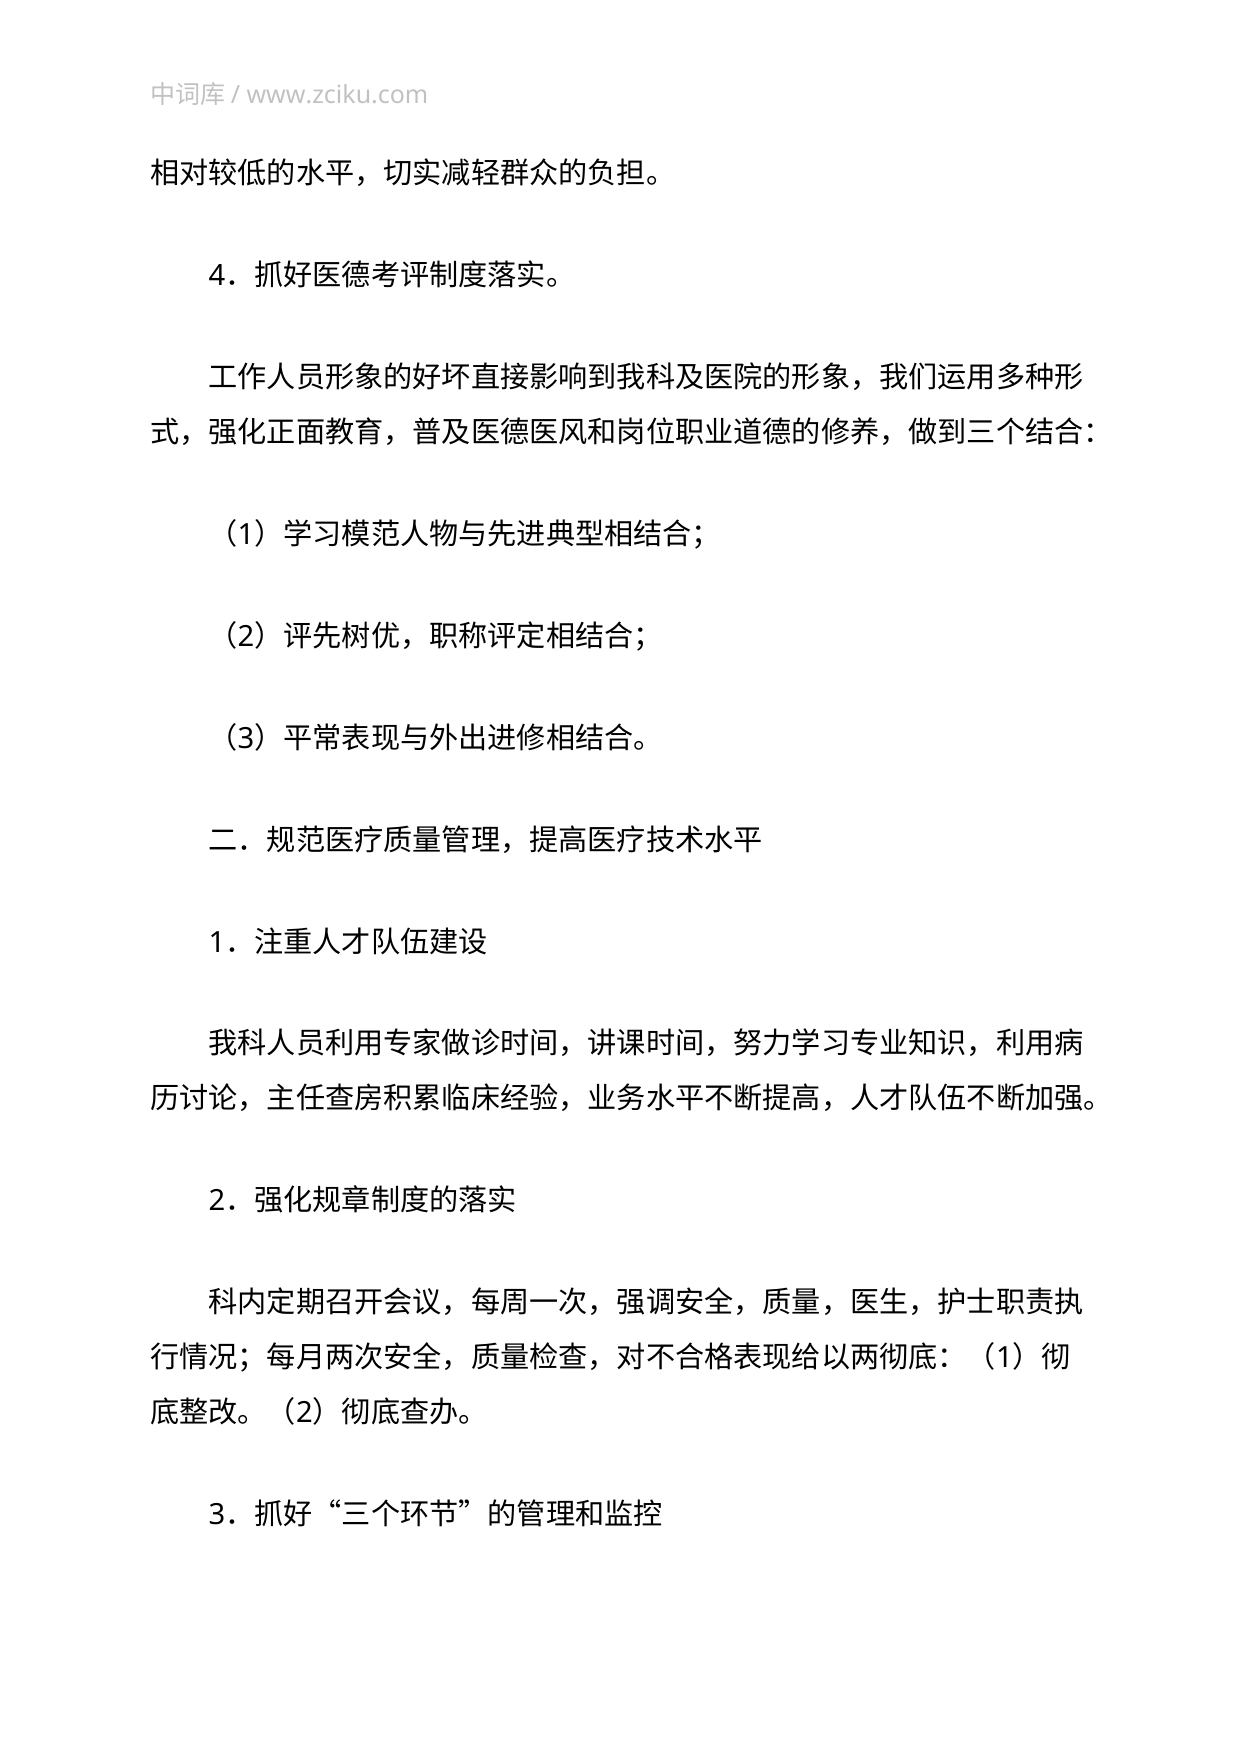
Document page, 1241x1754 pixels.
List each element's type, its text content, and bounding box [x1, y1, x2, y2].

text 4．抓好医德考评制度落实。 [150, 252, 1090, 294]
text 1．注重人才队伍建设 [150, 918, 1090, 961]
text 工作人员形象的好坏直接影响到我科及医院的形象，我们运用多种形式，强化正面教育，普及医德医风和岗位职业道德的修养，做到三个结合： [150, 354, 1090, 451]
text 2．强化规章制度的落实 [150, 1177, 1090, 1219]
text 我科人员利用专家做诊时间，讲课时间，努力学习专业知识，利用病历讨论，主任查房积累临床经验，业务水平不断提高，人才队伍不断加强。 [150, 1020, 1090, 1117]
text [150, 150, 1090, 192]
text （3）平常表现与外出进修相结合。 [150, 714, 1090, 757]
text （1）学习模范人物与先进典型相结合； [150, 510, 1090, 553]
text 二．规范医疗质量管理，提高医疗技术水平 [150, 816, 1090, 859]
text （2）评先树优，职称评定相结合； [150, 612, 1090, 655]
text 3．抓好“三个环节”的管理和监控 [150, 1491, 1090, 1533]
text 科内定期召开会议，每周一次，强调安全，质量，医生，护士职责执行情况；每月两次安全，质量检查，对不合格表现给以两彻底：（1）彻底整改。（2）彻底查办。 [150, 1279, 1090, 1431]
